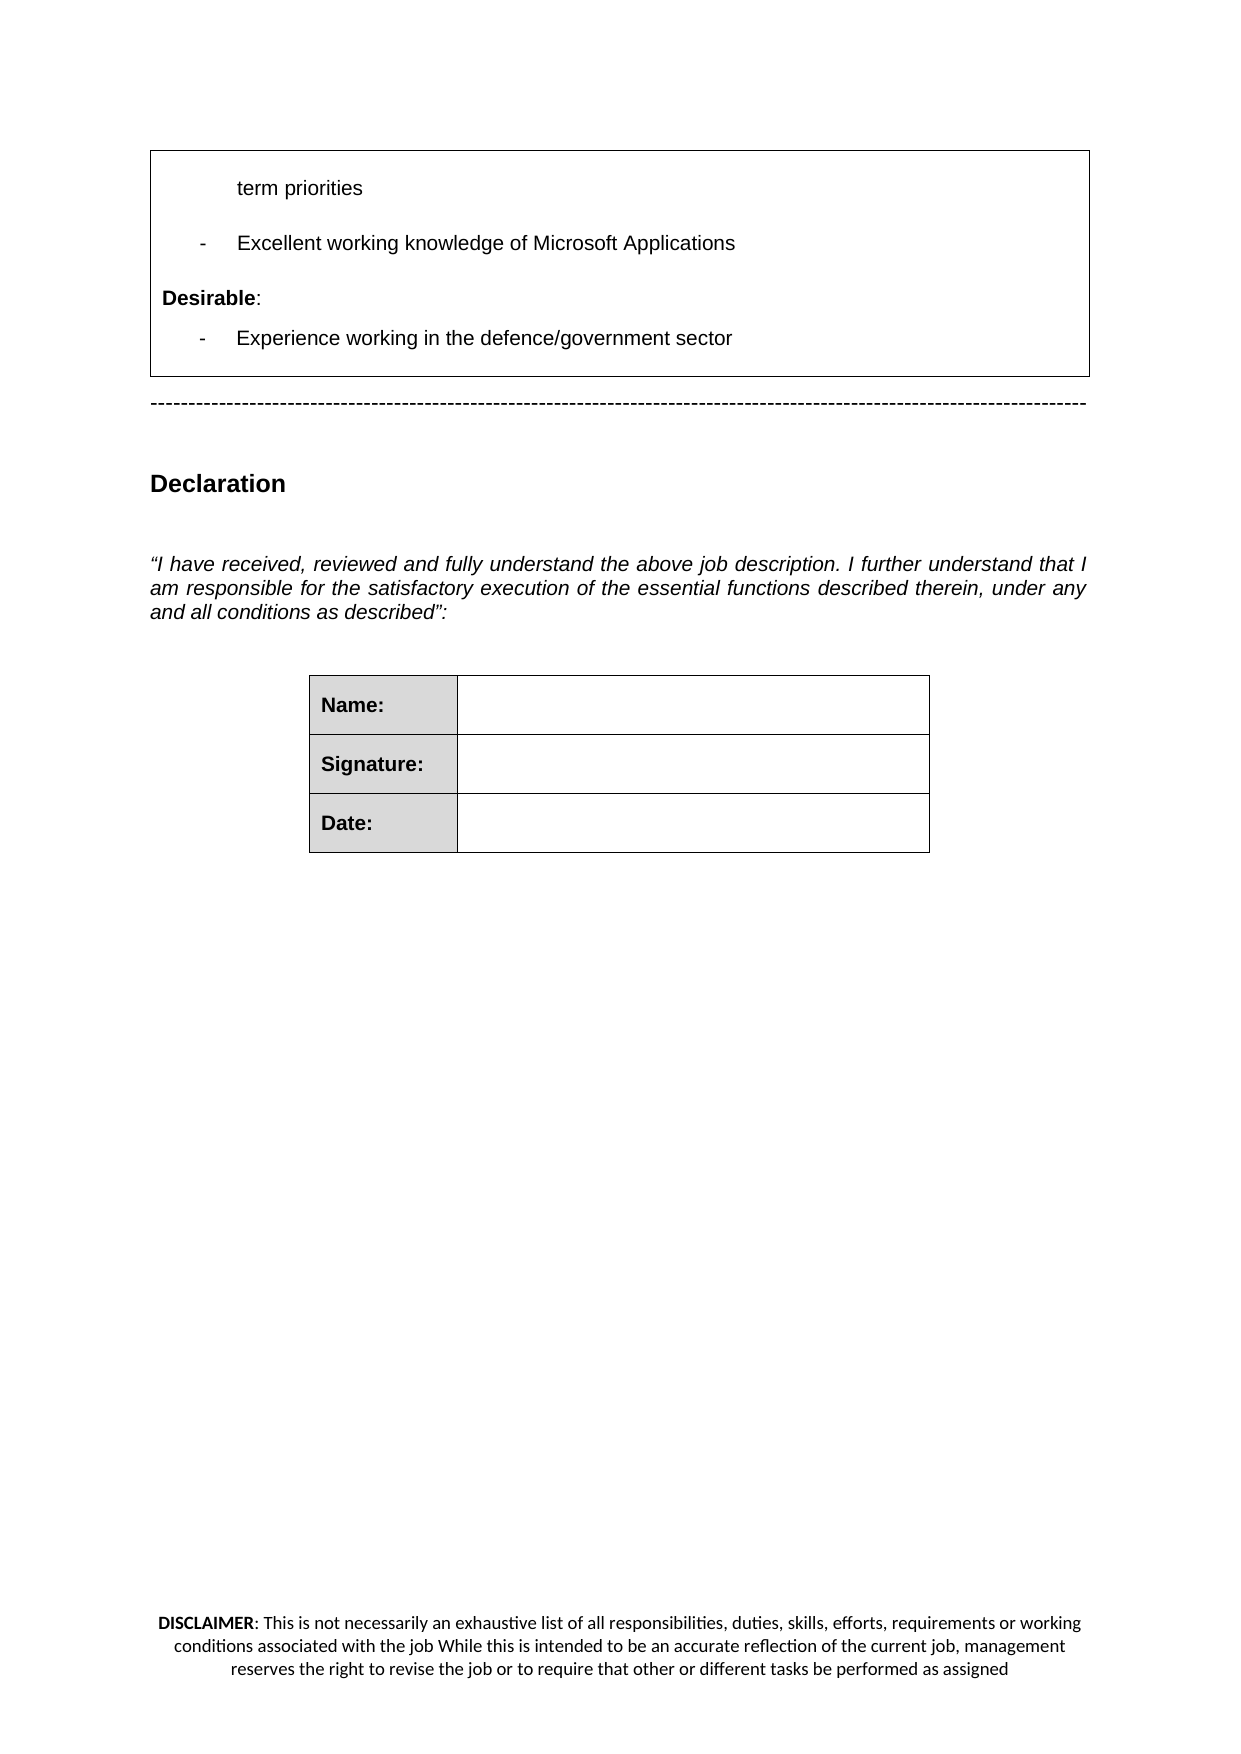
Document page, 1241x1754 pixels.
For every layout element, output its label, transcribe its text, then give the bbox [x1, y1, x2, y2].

text --------------------------------------------------------------------------------------------------------------------------- [150, 389, 1090, 416]
table_cell [458, 735, 929, 793]
text “I have received, reviewed and fully understand the above job description. I further understand that I am responsible for the satisfactory execution of the essential functions described therein, under any and all conditions as described”: [150, 552, 1090, 624]
table_header Name: [310, 676, 457, 734]
table_cell Date: [310, 794, 457, 852]
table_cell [151, 151, 1089, 376]
table_header [458, 676, 929, 734]
table_cell [458, 794, 929, 852]
text Declaration [150, 469, 1090, 498]
table_cell Signature: [310, 735, 457, 793]
